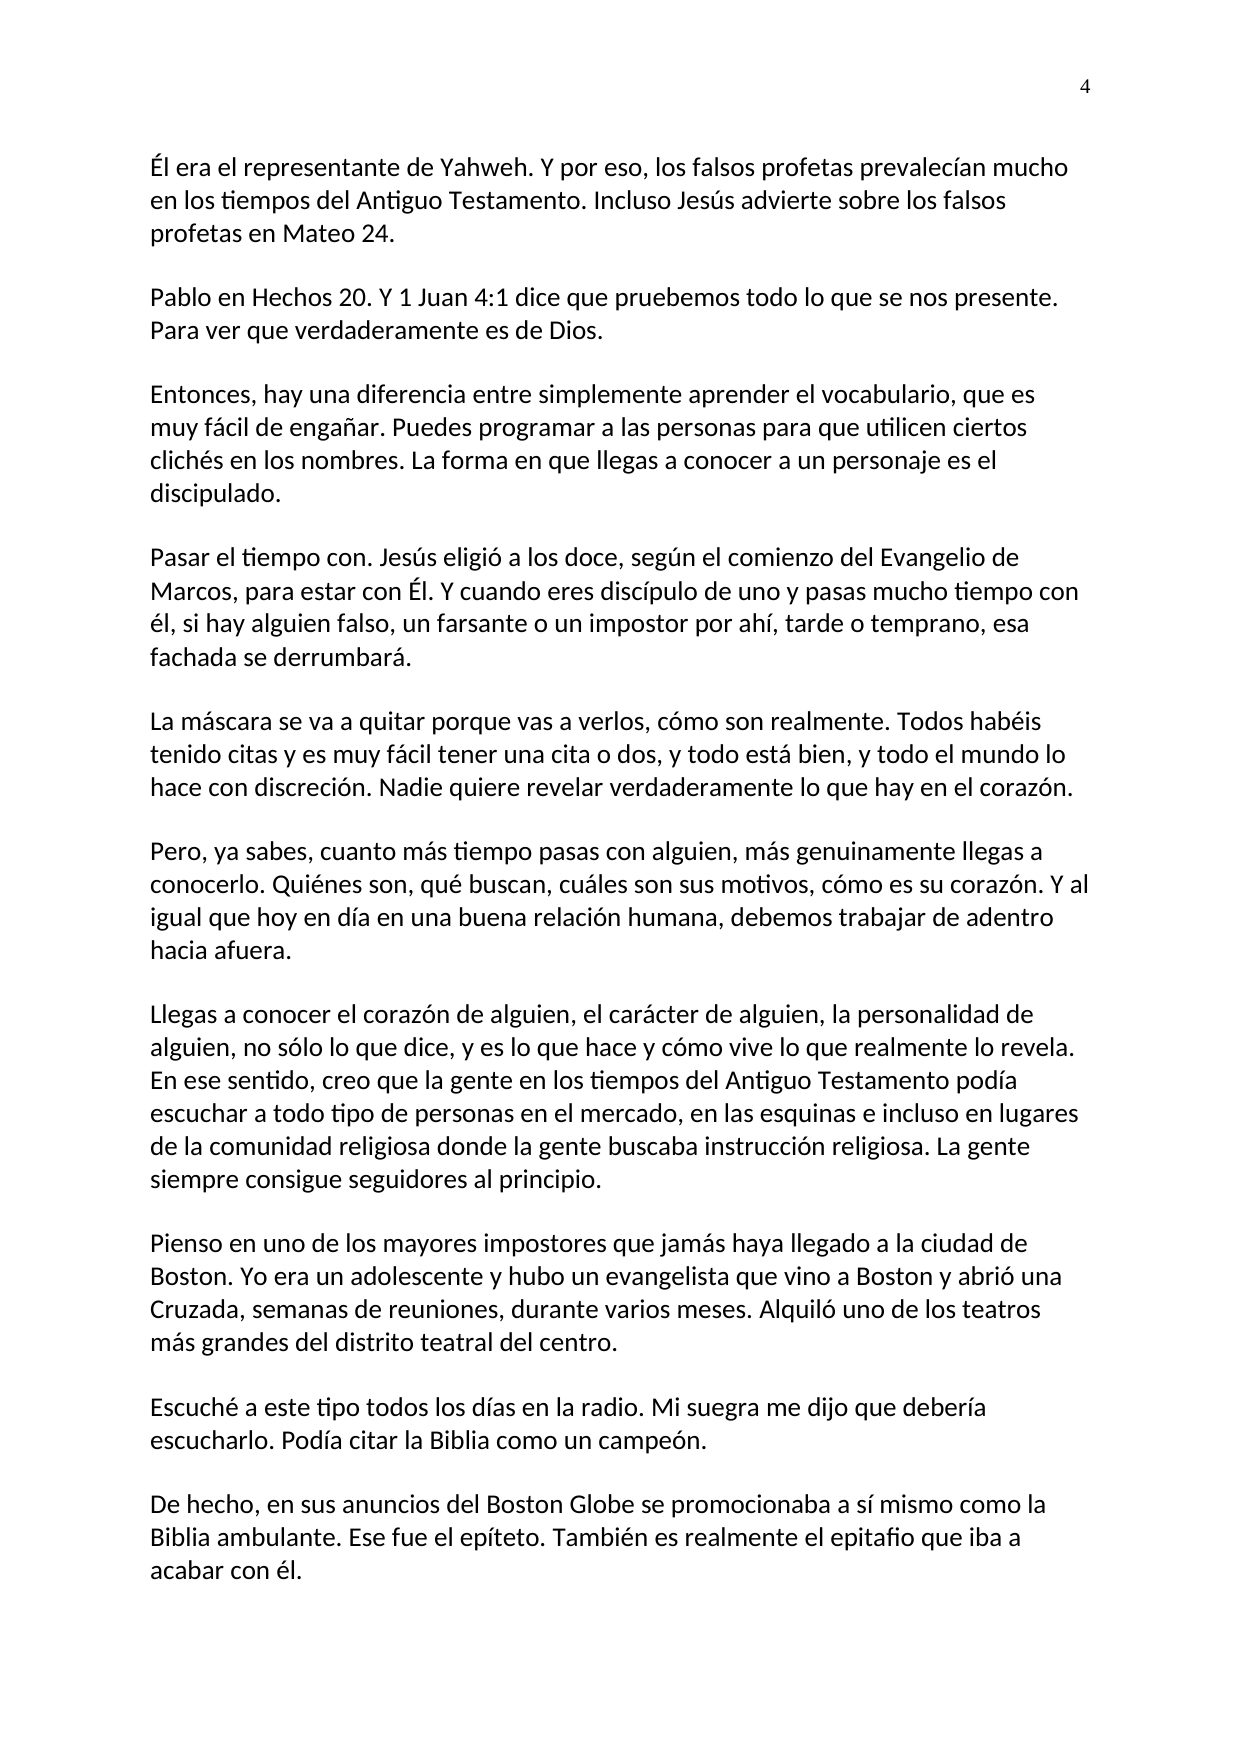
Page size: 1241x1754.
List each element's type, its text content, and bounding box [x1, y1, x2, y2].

text Llegas a conocer el corazón de alguien, el carácter de alguien, la personalidad de alguien, no sólo lo que dice, y es lo que hace y cómo vive lo que realmente lo revela. En ese sentido, creo que la gente en los tiempos del Antiguo Testamento podía escuchar a todo tipo de personas en el mercado, en las esquinas e incluso en lugares de la comunidad religiosa donde la gente buscaba instrucción religiosa. La gente siempre consigue seguidores al principio. [150, 997, 1090, 1195]
text Entonces, hay una diferencia entre simplemente aprender el vocabulario, que es muy fácil de engañar. Puedes programar a las personas para que utilicen ciertos clichés en los nombres. La forma en que llegas a conocer a un personaje es el discipulado. [150, 377, 1090, 509]
text Pero, ya sabes, cuanto más tiempo pasas con alguien, más genuinamente llegas a conocerlo. Quiénes son, qué buscan, cuáles son sus motivos, cómo es su corazón. Y al igual que hoy en día en una buena relación humana, debemos trabajar de adentro hacia afuera. [150, 834, 1090, 966]
text Pasar el tiempo con. Jesús eligió a los doce, según el comienzo del Evangelio de Marcos, para estar con Él. Y cuando eres discípulo de uno y pasas mucho tiempo con él, si hay alguien falso, un farsante o un impostor por ahí, tarde o temprano, esa fachada se derrumbará. [150, 541, 1090, 673]
text La máscara se va a quitar porque vas a verlos, cómo son realmente. Todos habéis tenido citas y es muy fácil tener una cita o dos, y todo está bien, y todo el mundo lo hace con discreción. Nadie quiere revelar verdaderamente lo que hay en el corazón. [150, 704, 1090, 803]
text Escuché a este tipo todos los días en la radio. Mi suegra me dijo que debería escucharlo. Podía citar la Biblia como un campeón. [150, 1390, 1090, 1456]
text Él era el representante de Yahweh. Y por eso, los falsos profetas prevalecían mucho en los tiempos del Antiguo Testamento. Incluso Jesús advierte sobre los falsos profetas en Mateo 24. [150, 150, 1090, 249]
text Pienso en uno de los mayores impostores que jamás haya llegado a la ciudad de Boston. Yo era un adolescente y hubo un evangelista que vino a Boston y abrió una Cruzada, semanas de reuniones, durante varios meses. Alquiló uno de los teatros más grandes del distrito teatral del centro. [150, 1227, 1090, 1359]
text De hecho, en sus anuncios del Boston Globe se promocionaba a sí mismo como la Biblia ambulante. Ese fue el epíteto. También es realmente el epitafio que iba a acabar con él. [150, 1487, 1090, 1586]
text Pablo en Hechos 20. Y 1 Juan 4:1 dice que pruebemos todo lo que se nos presente. Para ver que verdaderamente es de Dios. [150, 280, 1090, 346]
